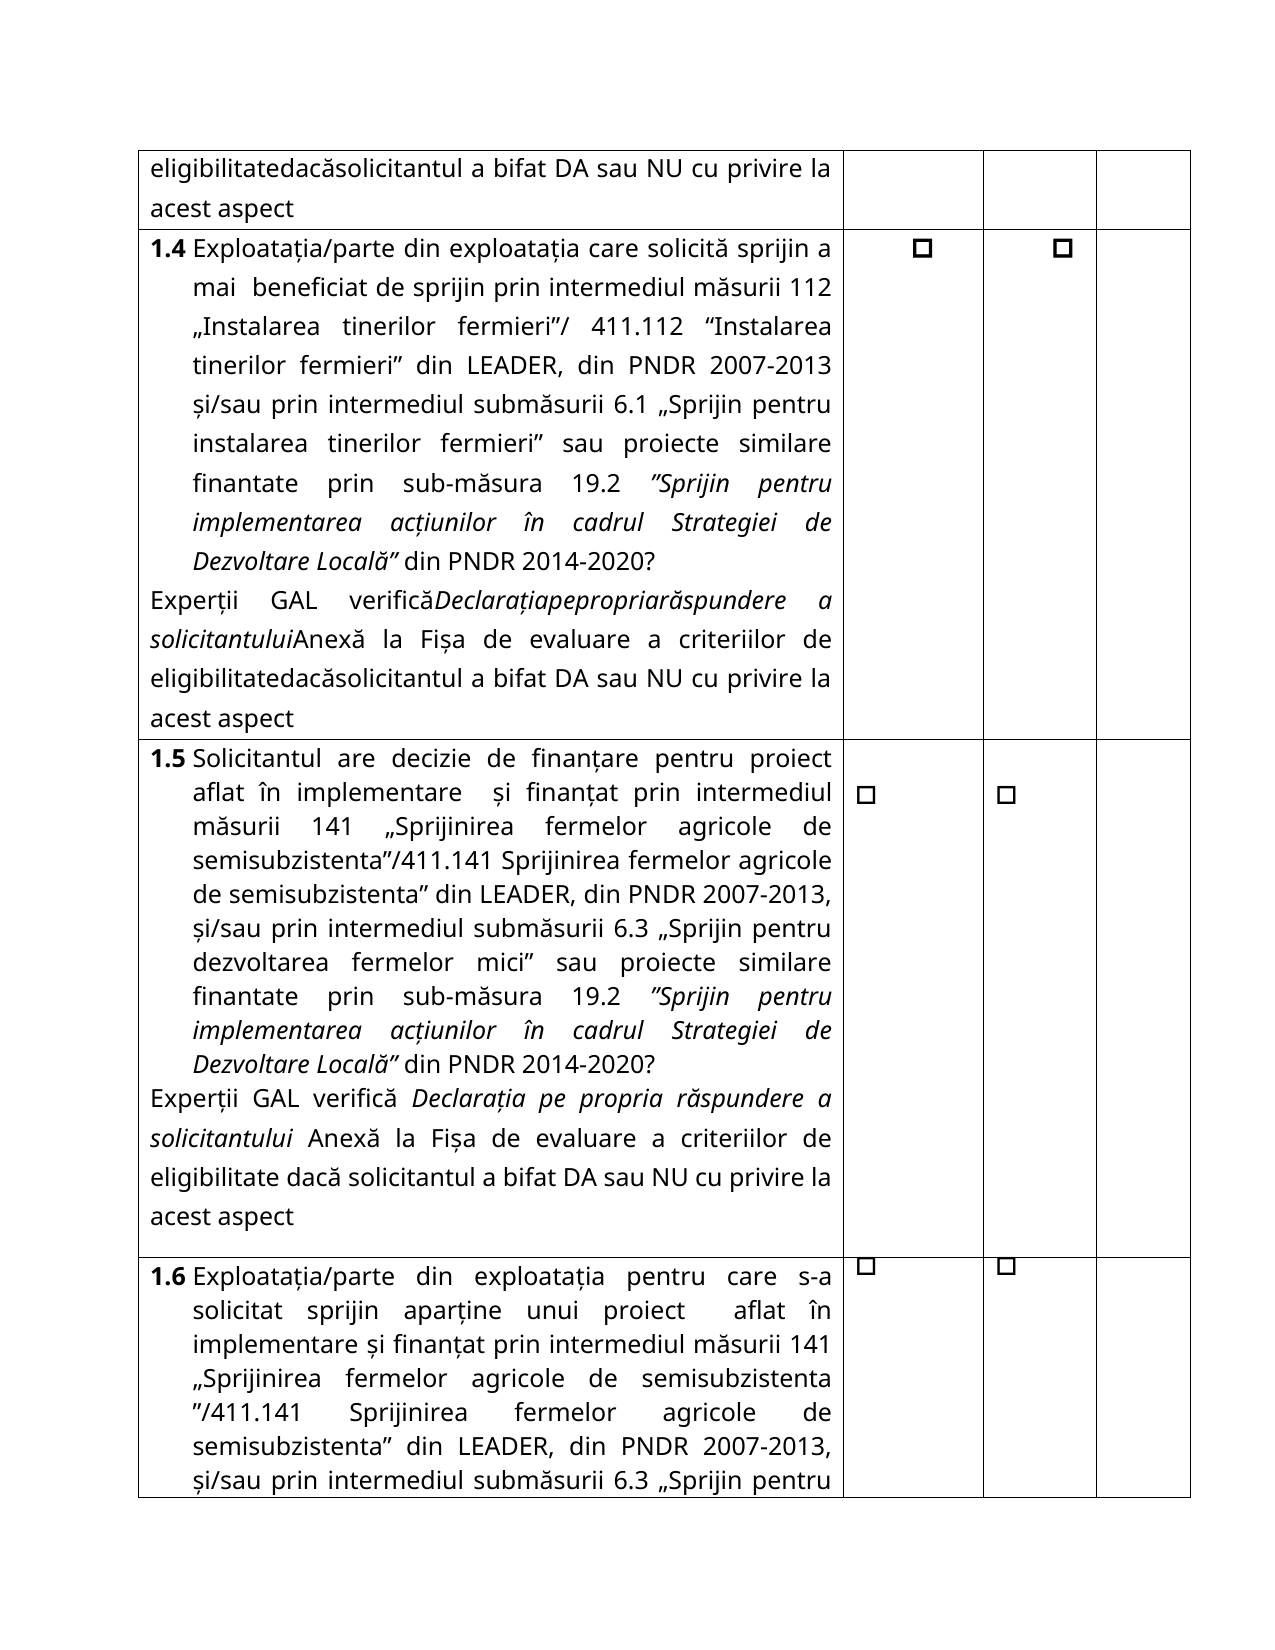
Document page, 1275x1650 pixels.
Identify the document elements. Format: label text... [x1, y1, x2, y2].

table_cell [1097, 230, 1190, 739]
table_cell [139, 151, 843, 229]
table_cell [844, 1258, 983, 1497]
table_cell [984, 740, 1096, 1257]
table_cell [1097, 1258, 1190, 1497]
table_cell [1097, 740, 1190, 1257]
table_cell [139, 1258, 843, 1497]
table_cell [844, 230, 983, 739]
table_cell Solicitantul are decizie de finanțare pentru proiect aflat în implementare și finanțat prin intermediul măsurii 141 „Sprijinirea fermelor agricole de semisubzistenta”/411.141 Sprijinirea fermelor agricole de semisubzistenta” din LEADER, din PNDR 2007-2013, și/sau prin intermediul submăsurii 6.3 „Sprijin pentru dezvoltarea fermelor mici” sau proiecte similare finantate prin sub-măsura 19.2 ”Sprijin pentru implementarea acțiunilor în cadrul Strategiei de Dezvoltare Locală” din PNDR 2014-2020? Experții GAL verifică Declarația pe propria răspundere a solicitantului Anexă la Fișa de evaluare a criteriilor de eligibilitate dacă solicitantul a bifat DA sau NU cu privire la acest aspect [139, 740, 843, 1257]
table_cell [1097, 151, 1190, 229]
table_cell [984, 230, 1096, 739]
table_cell [844, 151, 983, 229]
table_cell [984, 151, 1096, 229]
table_cell Exploataţia/parte din exploataţia care solicită sprijin a mai beneficiat de sprijin prin intermediul măsurii 112 „Instalarea tinerilor fermieri”/ 411.112 “Instalarea tinerilor fermieri” din LEADER, din PNDR 2007-2013 şi/sau prin intermediul submăsurii 6.1 „Sprijin pentru instalarea tinerilor fermieri” sau proiecte similare finantate prin sub-măsura 19.2 ”Sprijin pentru implementarea acțiunilor în cadrul Strategiei de Dezvoltare Locală” din PNDR 2014-2020? Experții GAL verificăDeclarațiapepropriarăspundere a solicitantuluiAnexă la Fișa de evaluare a criteriilor de eligibilitatedacăsolicitantul a bifat DA sau NU cu privire la acest aspect [139, 230, 843, 739]
table_cell [984, 1258, 1096, 1497]
table_cell [844, 740, 983, 1257]
